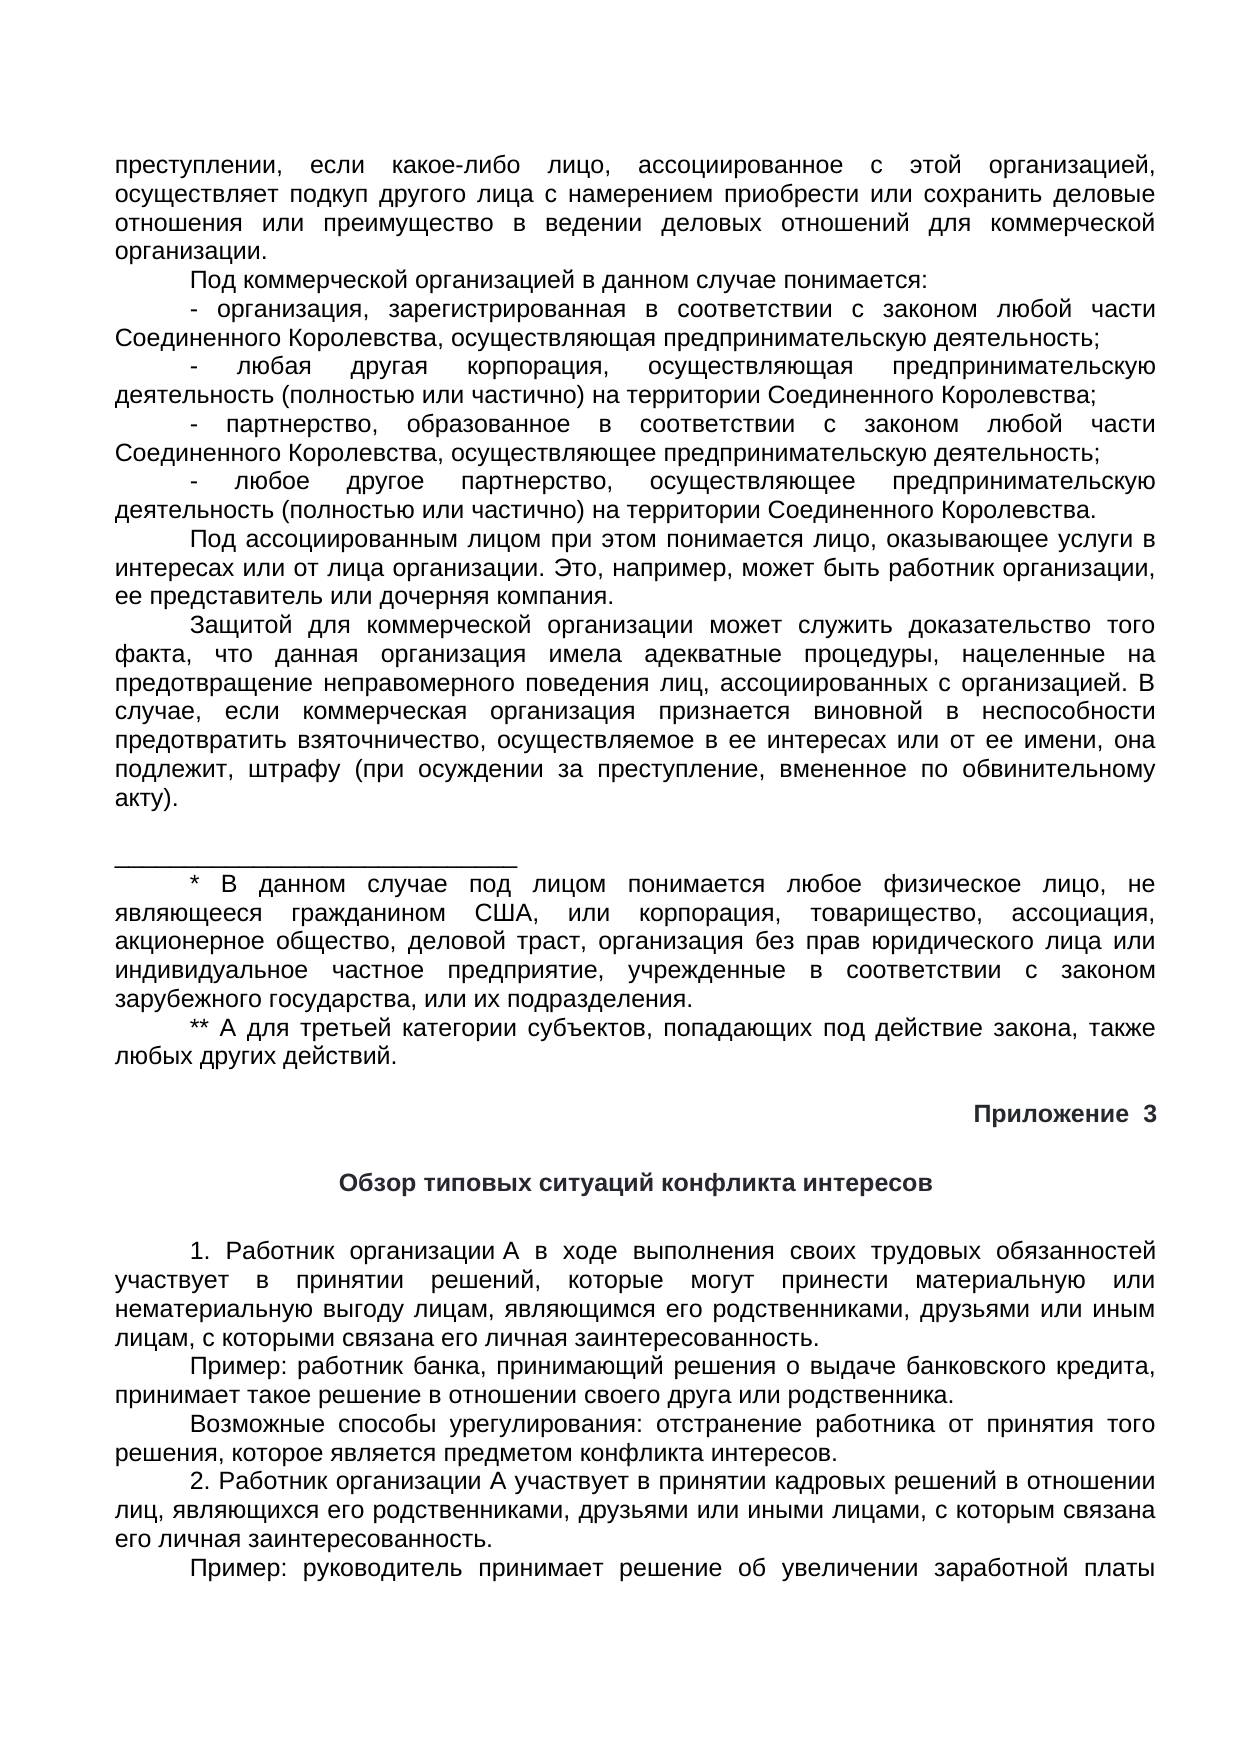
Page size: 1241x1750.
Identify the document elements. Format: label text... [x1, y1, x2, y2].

text Возможные способы урегулирования: отстранение работника от принятия того решения, которое является предметом конфликта интересов. [114, 1409, 1157, 1466]
text - любое другое партнерство, осуществляющее предпринимательскую деятельность (полностью или частично) на территории Соединенного Королевства. [114, 466, 1157, 524]
text * В данном случае под лицом понимается любое физическое лицо, не являющееся гражданином США, или корпорация, товарищество, ассоциация, акционерное общество, деловой траст, организация без прав юридического лица или индивидуальное частное предприятие, учрежденные в соответствии с законом зарубежного государства, или их подразделения. [114, 869, 1157, 1012]
subtitle Обзор типовых ситуаций конфликта интересов [114, 1167, 1157, 1196]
text Под коммерческой организацией в данном случае понимается: [114, 265, 1157, 294]
text ** А для третьей категории субъектов, попадающих под действие закона, также любых других действий. [114, 1012, 1157, 1070]
text Приложение 3 [114, 1099, 1157, 1127]
text - партнерство, образованное в соответствии с законом любой части Соединенного Королевства, осуществляющее предпринимательскую деятельность; [114, 409, 1157, 466]
text _____________________________ [114, 840, 1157, 869]
text - любая другая корпорация, осуществляющая предпринимательскую деятельность (полностью или частично) на территории Соединенного Королевства; [114, 351, 1157, 409]
text 2. Работник организации А участвует в принятии кадровых решений в отношении лиц, являющихся его родственниками, друзьями или иными лицами, с которым связана его личная заинтересованность. [114, 1466, 1157, 1552]
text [114, 1552, 1157, 1581]
text 1. Работник организации А в ходе выполнения своих трудовых обязанностей участвует в принятии решений, которые могут принести материальную или нематериальную выгоду лицам, являющимся его родственниками, друзьями или иным лицам, с которыми связана его личная заинтересованность. [114, 1236, 1157, 1351]
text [114, 150, 1157, 265]
text Пример: работник банка, принимающий решения о выдаче банковского кредита, принимает такое решение в отношении своего друга или родственника. [114, 1351, 1157, 1409]
text Под ассоциированным лицом при этом понимается лицо, оказывающее услуги в интересах или от лица организации. Это, например, может быть работник организации, ее представитель или дочерняя компания. [114, 524, 1157, 610]
text Защитой для коммерческой организации может служить доказательство того факта, что данная организация имела адекватные процедуры, нацеленные на предотвращение неправомерного поведения лиц, ассоциированных с организацией. В случае, если коммерческая организация признается виновной в неспособности предотвратить взяточничество, осуществляемое в ее интересах или от ее имени, она подлежит, штрафу (при осуждении за преступление, вмененное по обвинительному акту). [114, 610, 1157, 811]
text - организация, зарегистрированная в соответствии с законом любой части Соединенного Королевства, осуществляющая предпринимательскую деятельность; [114, 294, 1157, 351]
